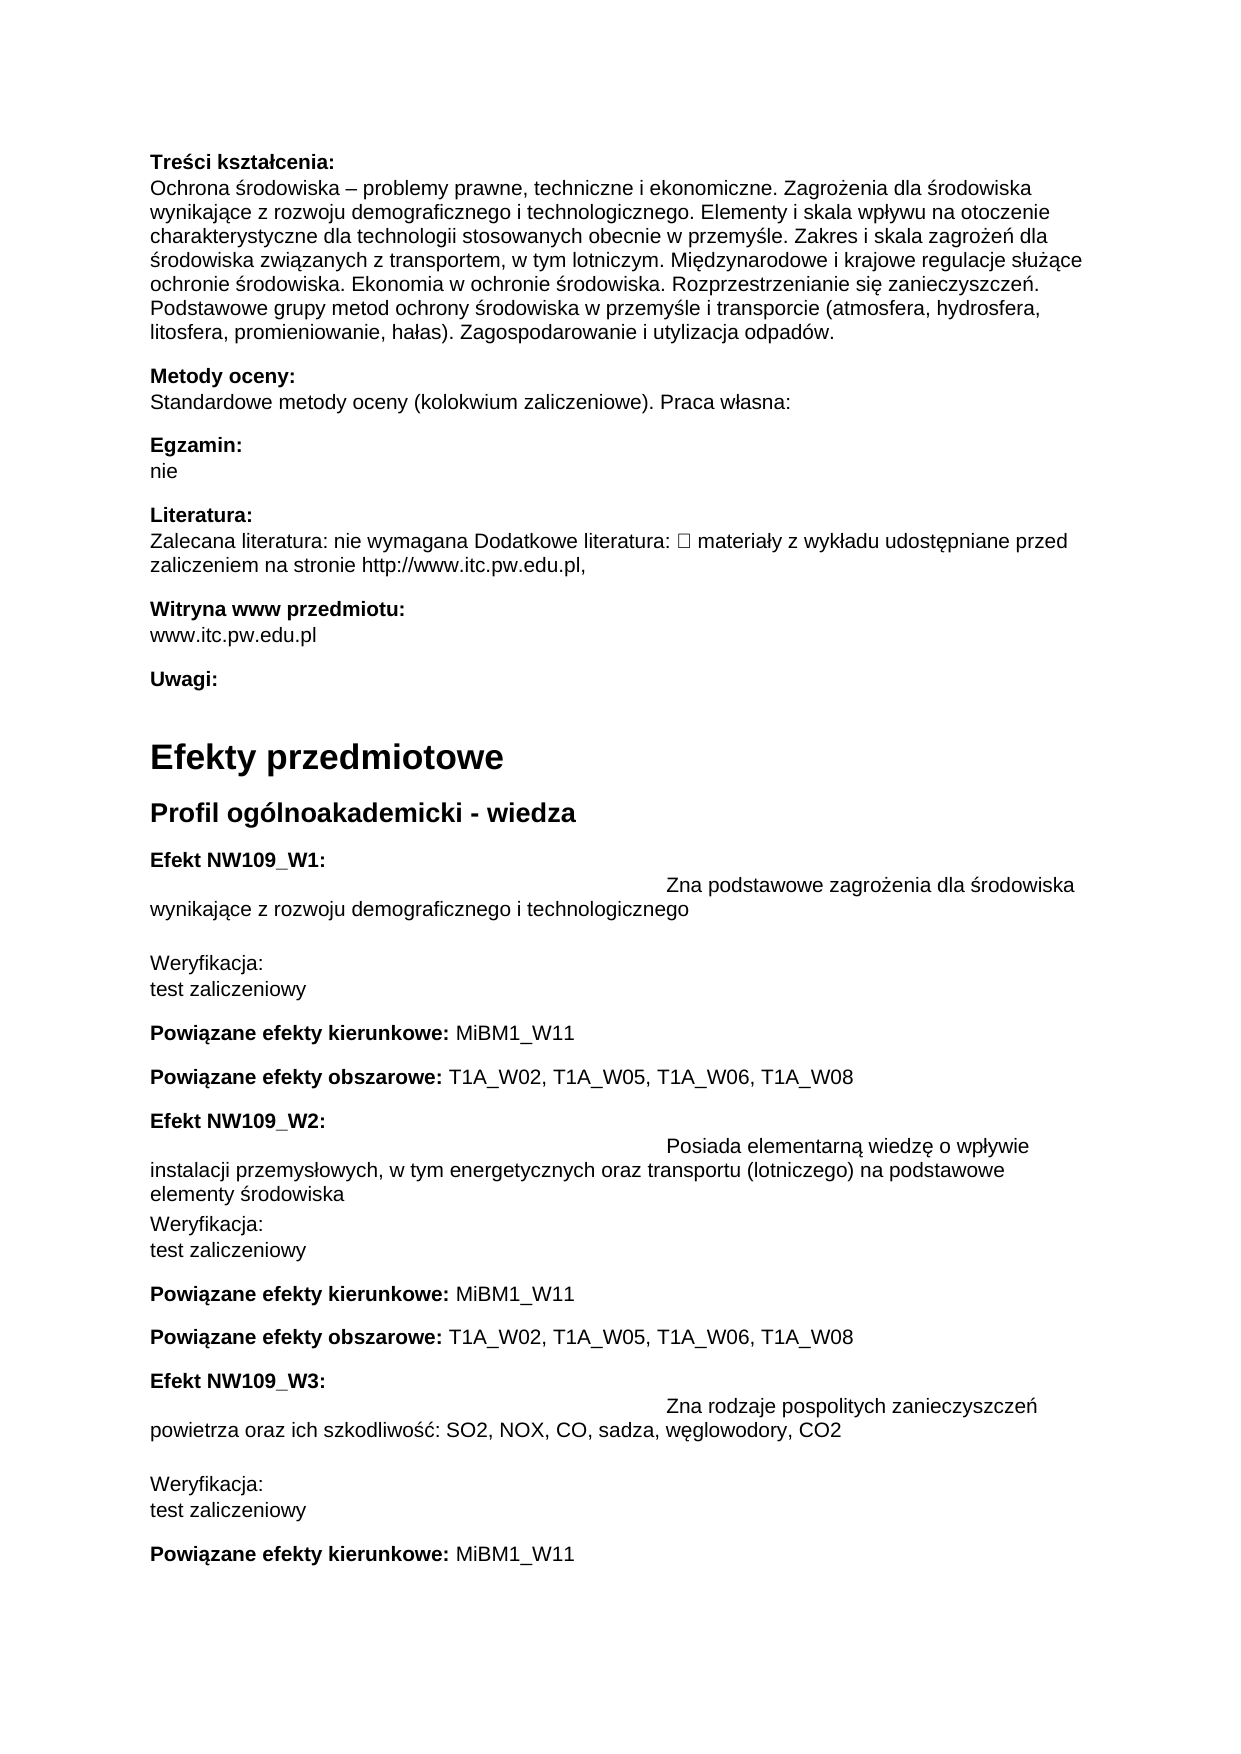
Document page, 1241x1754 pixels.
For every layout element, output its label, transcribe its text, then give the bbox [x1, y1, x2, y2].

text Treści kształcenia: [150, 150, 1090, 174]
text Efekt NW109_W1: [150, 848, 1090, 872]
text test zaliczeniowy [150, 977, 1090, 1001]
text Zna podstawowe zagrożenia dla środowiska wynikające z rozwoju demograficznego i technologicznego [150, 873, 1090, 945]
text Weryfikacja: [150, 1472, 1090, 1496]
text Powiązane efekty kierunkowe: MiBM1_W11 [150, 1542, 1090, 1566]
text www.itc.pw.edu.pl [150, 623, 1090, 647]
text Metody oceny: [150, 363, 1090, 387]
text Powiązane efekty obszarowe: T1A_W02, T1A_W05, T1A_W06, T1A_W08 [150, 1325, 1090, 1349]
text Powiązane efekty obszarowe: T1A_W02, T1A_W05, T1A_W06, T1A_W08 [150, 1065, 1090, 1089]
text Powiązane efekty kierunkowe: MiBM1_W11 [150, 1281, 1090, 1305]
text test zaliczeniowy [150, 1238, 1090, 1262]
text Standardowe metody oceny (kolokwium zaliczeniowe). Praca własna: [150, 389, 1090, 413]
text Zna rodzaje pospolitych zanieczyszczeń powietrza oraz ich szkodliwość: SO2, NOX, CO, sadza, węglowodory, CO2 [150, 1394, 1090, 1466]
text Powiązane efekty kierunkowe: MiBM1_W11 [150, 1021, 1090, 1045]
text Efekt NW109_W3: [150, 1369, 1090, 1393]
text Literatura: [150, 503, 1090, 527]
text Egzamin: [150, 433, 1090, 457]
text Posiada elementarną wiedzę o wpływie instalacji przemysłowych, w tym energetycznych oraz transportu (lotniczego) na podstawowe elementy środowiska [150, 1133, 1090, 1205]
text nie [150, 459, 1090, 483]
text Witryna www przedmiotu: [150, 597, 1090, 621]
text Ochrona środowiska – problemy prawne, techniczne i ekonomiczne. Zagrożenia dla środowiska wynikające z rozwoju demograficznego i technologicznego. Elementy i skala wpływu na otoczenie charakterystyczne dla technologii stosowanych obecnie w przemyśle. Zakres i skala zagrożeń dla środowiska związanych z transportem, w tym lotniczym. Międzynarodowe i krajowe regulacje służące ochronie środowiska. Ekonomia w ochronie środowiska. Rozprzestrzenianie się zanieczyszczeń. Podstawowe grupy metod ochrony środowiska w przemyśle i transporcie (atmosfera, hydrosfera, litosfera, promieniowanie, hałas). Zagospodarowanie i utylizacja odpadów. [150, 176, 1090, 344]
text test zaliczeniowy [150, 1498, 1090, 1522]
text Uwagi: [150, 667, 1090, 691]
text Weryfikacja: [150, 951, 1090, 975]
subtitle Efekty przedmiotowe [150, 736, 1090, 777]
subtitle Profil ogólnoakademicki - wiedza [150, 797, 1090, 828]
text Weryfikacja: [150, 1212, 1090, 1236]
text Efekt NW109_W2: [150, 1108, 1090, 1132]
text Zalecana literatura: nie wymagana Dodatkowe literatura:  materiały z wykładu udostępniane przed zaliczeniem na stronie http://www.itc.pw.edu.pl, [150, 529, 1090, 577]
